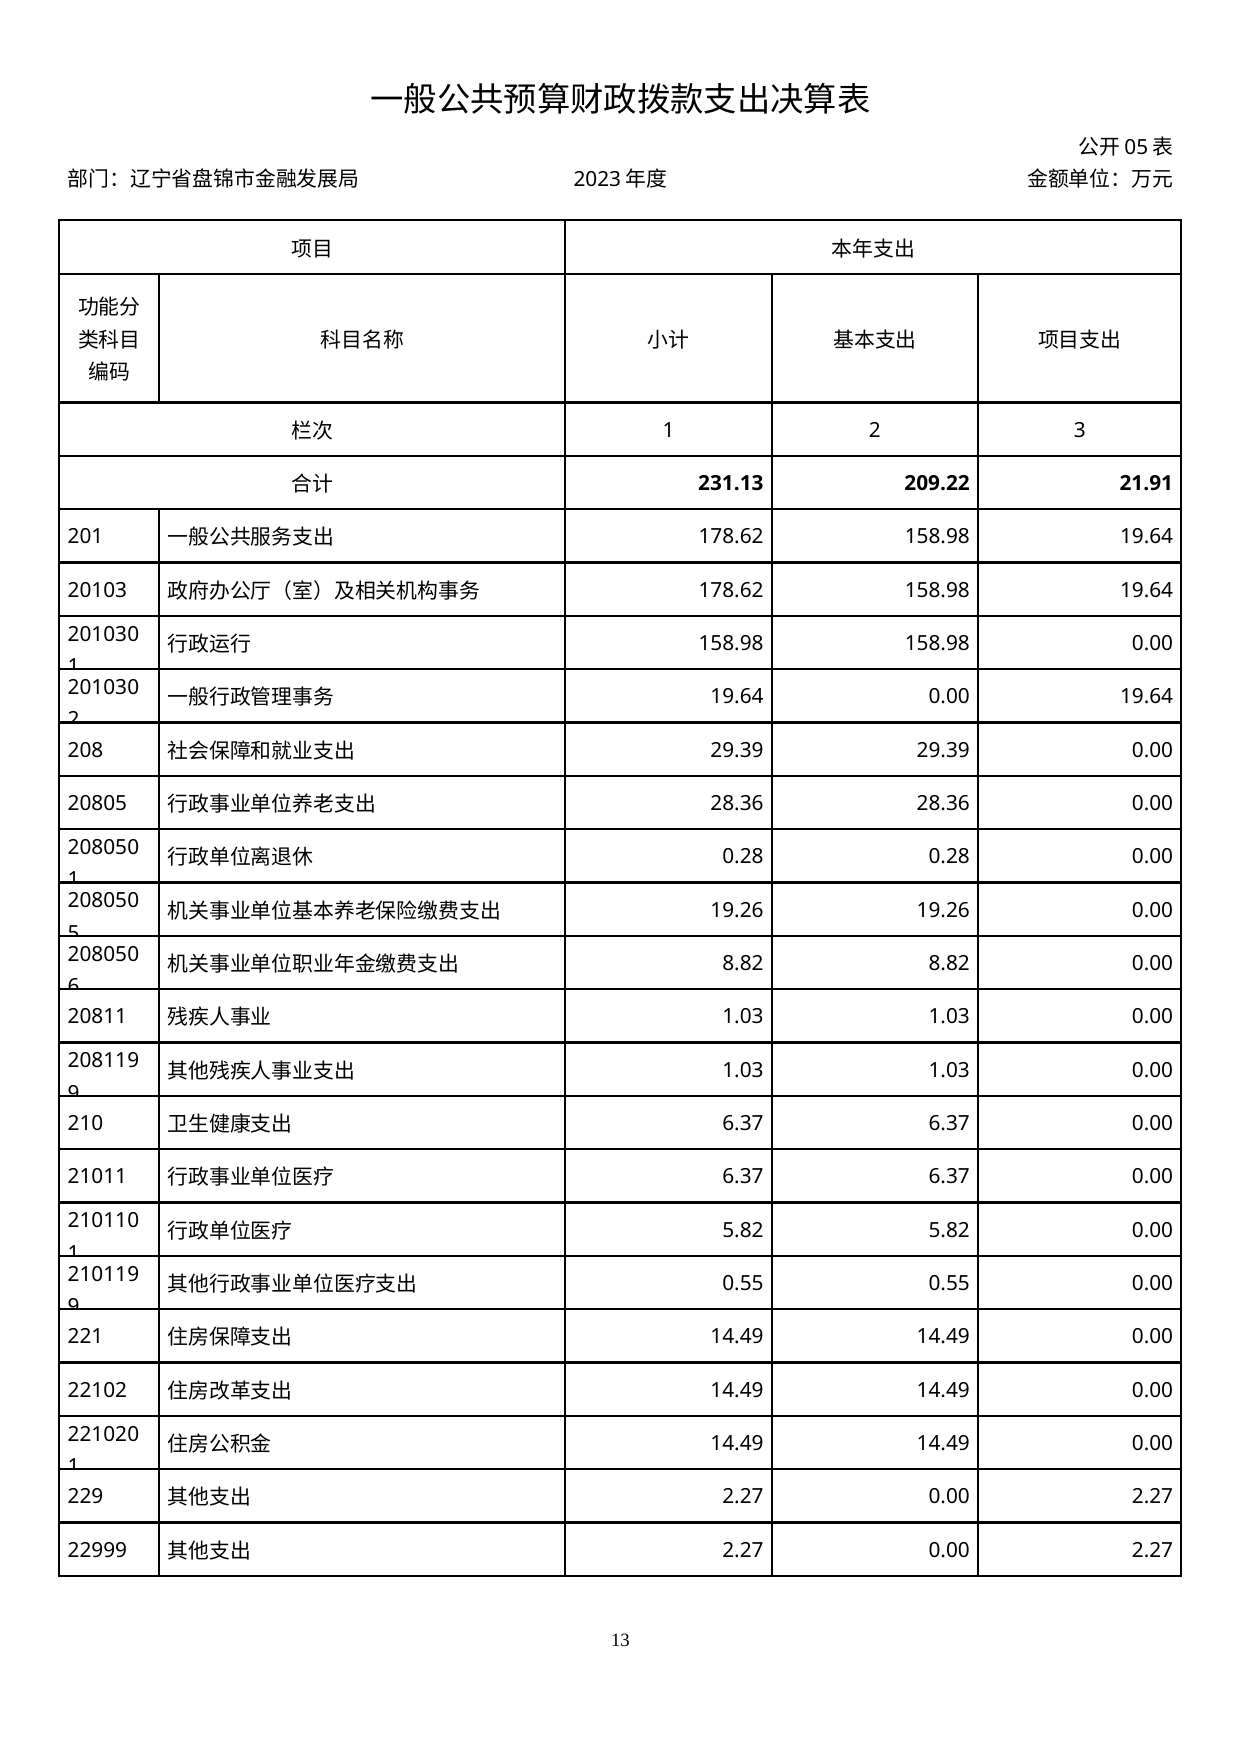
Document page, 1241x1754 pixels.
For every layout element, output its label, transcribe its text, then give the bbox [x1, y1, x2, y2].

table_cell 其他支出 [160, 1470, 564, 1521]
table_cell 2 [773, 404, 977, 455]
table_cell 0.00 [979, 1257, 1180, 1308]
table_cell 0.00 [979, 884, 1180, 935]
table_cell 1.03 [773, 990, 977, 1041]
table_cell 14.49 [566, 1417, 771, 1468]
table_cell 231.13 [566, 457, 771, 508]
table_cell 210 [60, 1097, 158, 1148]
table_cell 2101101 [60, 1204, 158, 1255]
table_cell 14.49 [566, 1310, 771, 1361]
table_cell 小计 [566, 275, 771, 401]
table_cell 行政运行 [160, 617, 564, 668]
table_cell 其他支出 [160, 1524, 564, 1575]
table_cell 0.00 [773, 670, 977, 721]
table_cell 项目支出 [979, 275, 1180, 401]
table_cell 19.64 [979, 670, 1180, 721]
table_cell 0.00 [979, 1150, 1180, 1201]
table_cell 2.27 [566, 1524, 771, 1575]
table_cell 6.37 [566, 1150, 771, 1201]
table_cell 机关事业单位职业年金缴费支出 [160, 937, 564, 988]
table_cell 6.37 [773, 1097, 977, 1148]
table_cell 0.00 [979, 1364, 1180, 1415]
table_cell 2080501 [60, 830, 158, 881]
table_cell 28.36 [566, 777, 771, 828]
table_cell 0.00 [979, 1417, 1180, 1468]
table_cell 1.03 [566, 1044, 771, 1095]
table_cell 金额单位：万元 [724, 162, 1181, 194]
table_cell 8.82 [773, 937, 977, 988]
table_cell 行政单位医疗 [160, 1204, 564, 1255]
table_cell 19.64 [979, 564, 1180, 615]
table_cell 20805 [60, 777, 158, 828]
table_cell 0.00 [979, 937, 1180, 988]
table_cell 0.55 [566, 1257, 771, 1308]
table_cell 社会保障和就业支出 [160, 724, 564, 775]
table_cell 残疾人事业 [160, 990, 564, 1041]
table_cell 229 [60, 1470, 158, 1521]
table_cell 21011 [60, 1150, 158, 1201]
table_cell 14.49 [773, 1364, 977, 1415]
table_cell 机关事业单位基本养老保险缴费支出 [160, 884, 564, 935]
table_cell 21.91 [979, 457, 1180, 508]
table_cell 行政事业单位养老支出 [160, 777, 564, 828]
table_cell 0.00 [979, 990, 1180, 1041]
table_cell 0.00 [773, 1524, 977, 1575]
table_cell 行政单位离退休 [160, 830, 564, 881]
table_cell 部门：辽宁省盘锦市金融发展局 [59, 162, 516, 194]
table_cell 6.37 [773, 1150, 977, 1201]
table_cell 28.36 [773, 777, 977, 828]
table_cell 2.27 [979, 1524, 1180, 1575]
table_cell 158.98 [773, 564, 977, 615]
table_cell 0.28 [773, 830, 977, 881]
text 一般公共预算财政拨款支出决算表 [59, 64, 1181, 129]
table_cell 其他行政事业单位医疗支出 [160, 1257, 564, 1308]
table_cell 19.64 [566, 670, 771, 721]
table_cell 1.03 [773, 1044, 977, 1095]
table_cell 政府办公厅（室）及相关机构事务 [160, 564, 564, 615]
table_header 本年支出 [566, 221, 1180, 273]
table_cell 卫生健康支出 [160, 1097, 564, 1148]
table_cell 8.82 [566, 937, 771, 988]
table_cell 14.49 [773, 1310, 977, 1361]
table_cell 178.62 [566, 510, 771, 561]
table_cell 5.82 [566, 1204, 771, 1255]
table_cell 0.55 [773, 1257, 977, 1308]
table_cell 0.00 [979, 777, 1180, 828]
table_cell 29.39 [773, 724, 977, 775]
table_cell 一般公共服务支出 [160, 510, 564, 561]
table_cell 14.49 [773, 1417, 977, 1468]
table_cell 20103 [60, 564, 158, 615]
table_header 项目 [60, 221, 564, 273]
table_cell 住房公积金 [160, 1417, 564, 1468]
table_cell 208 [60, 724, 158, 775]
table_cell 2101199 [60, 1257, 158, 1308]
table_cell 19.64 [979, 510, 1180, 561]
table_cell 22102 [60, 1364, 158, 1415]
table_cell 科目名称 [160, 275, 564, 401]
table_cell 住房改革支出 [160, 1364, 564, 1415]
table_cell 0.00 [979, 1097, 1180, 1148]
table_cell 2.27 [566, 1470, 771, 1521]
table_cell 合计 [60, 457, 564, 508]
table_header 公开05表 [59, 129, 1181, 162]
table_cell 0.00 [979, 1204, 1180, 1255]
table_cell 住房保障支出 [160, 1310, 564, 1361]
table_cell 221 [60, 1310, 158, 1361]
table_cell 栏次 [60, 404, 564, 455]
table_cell 其他残疾人事业支出 [160, 1044, 564, 1095]
table_cell 一般行政管理事务 [160, 670, 564, 721]
table_cell 0.00 [773, 1470, 977, 1521]
table_cell 基本支出 [773, 275, 977, 401]
table_cell 2081199 [60, 1044, 158, 1095]
table_cell 0.28 [566, 830, 771, 881]
table_cell 19.26 [773, 884, 977, 935]
table_cell 20811 [60, 990, 158, 1041]
table_cell 2010302 [60, 670, 158, 721]
table_cell 2.27 [979, 1470, 1180, 1521]
table_cell 0.00 [979, 724, 1180, 775]
table_cell 178.62 [566, 564, 771, 615]
table_cell 158.98 [773, 617, 977, 668]
table_cell 0.00 [979, 1310, 1180, 1361]
table_cell 19.26 [566, 884, 771, 935]
table_cell 0.00 [979, 617, 1180, 668]
table_cell 22999 [60, 1524, 158, 1575]
table_cell 行政事业单位医疗 [160, 1150, 564, 1201]
table_cell 158.98 [566, 617, 771, 668]
table_cell 158.98 [773, 510, 977, 561]
table_cell 功能分类科目编码 [60, 275, 158, 401]
table_cell 0.00 [979, 1044, 1180, 1095]
table_cell 2080505 [60, 884, 158, 935]
table_cell 14.49 [566, 1364, 771, 1415]
table_cell 1 [566, 404, 771, 455]
table_cell 2023年度 [516, 162, 724, 194]
table_cell 0.00 [979, 830, 1180, 881]
table_cell 1.03 [566, 990, 771, 1041]
table_cell 29.39 [566, 724, 771, 775]
table_cell 5.82 [773, 1204, 977, 1255]
table_cell 209.22 [773, 457, 977, 508]
table_cell 6.37 [566, 1097, 771, 1148]
table_cell 2010301 [60, 617, 158, 668]
table_cell 2080506 [60, 937, 158, 988]
table_cell 3 [979, 404, 1180, 455]
table_cell 2210201 [60, 1417, 158, 1468]
table_cell 201 [60, 510, 158, 561]
